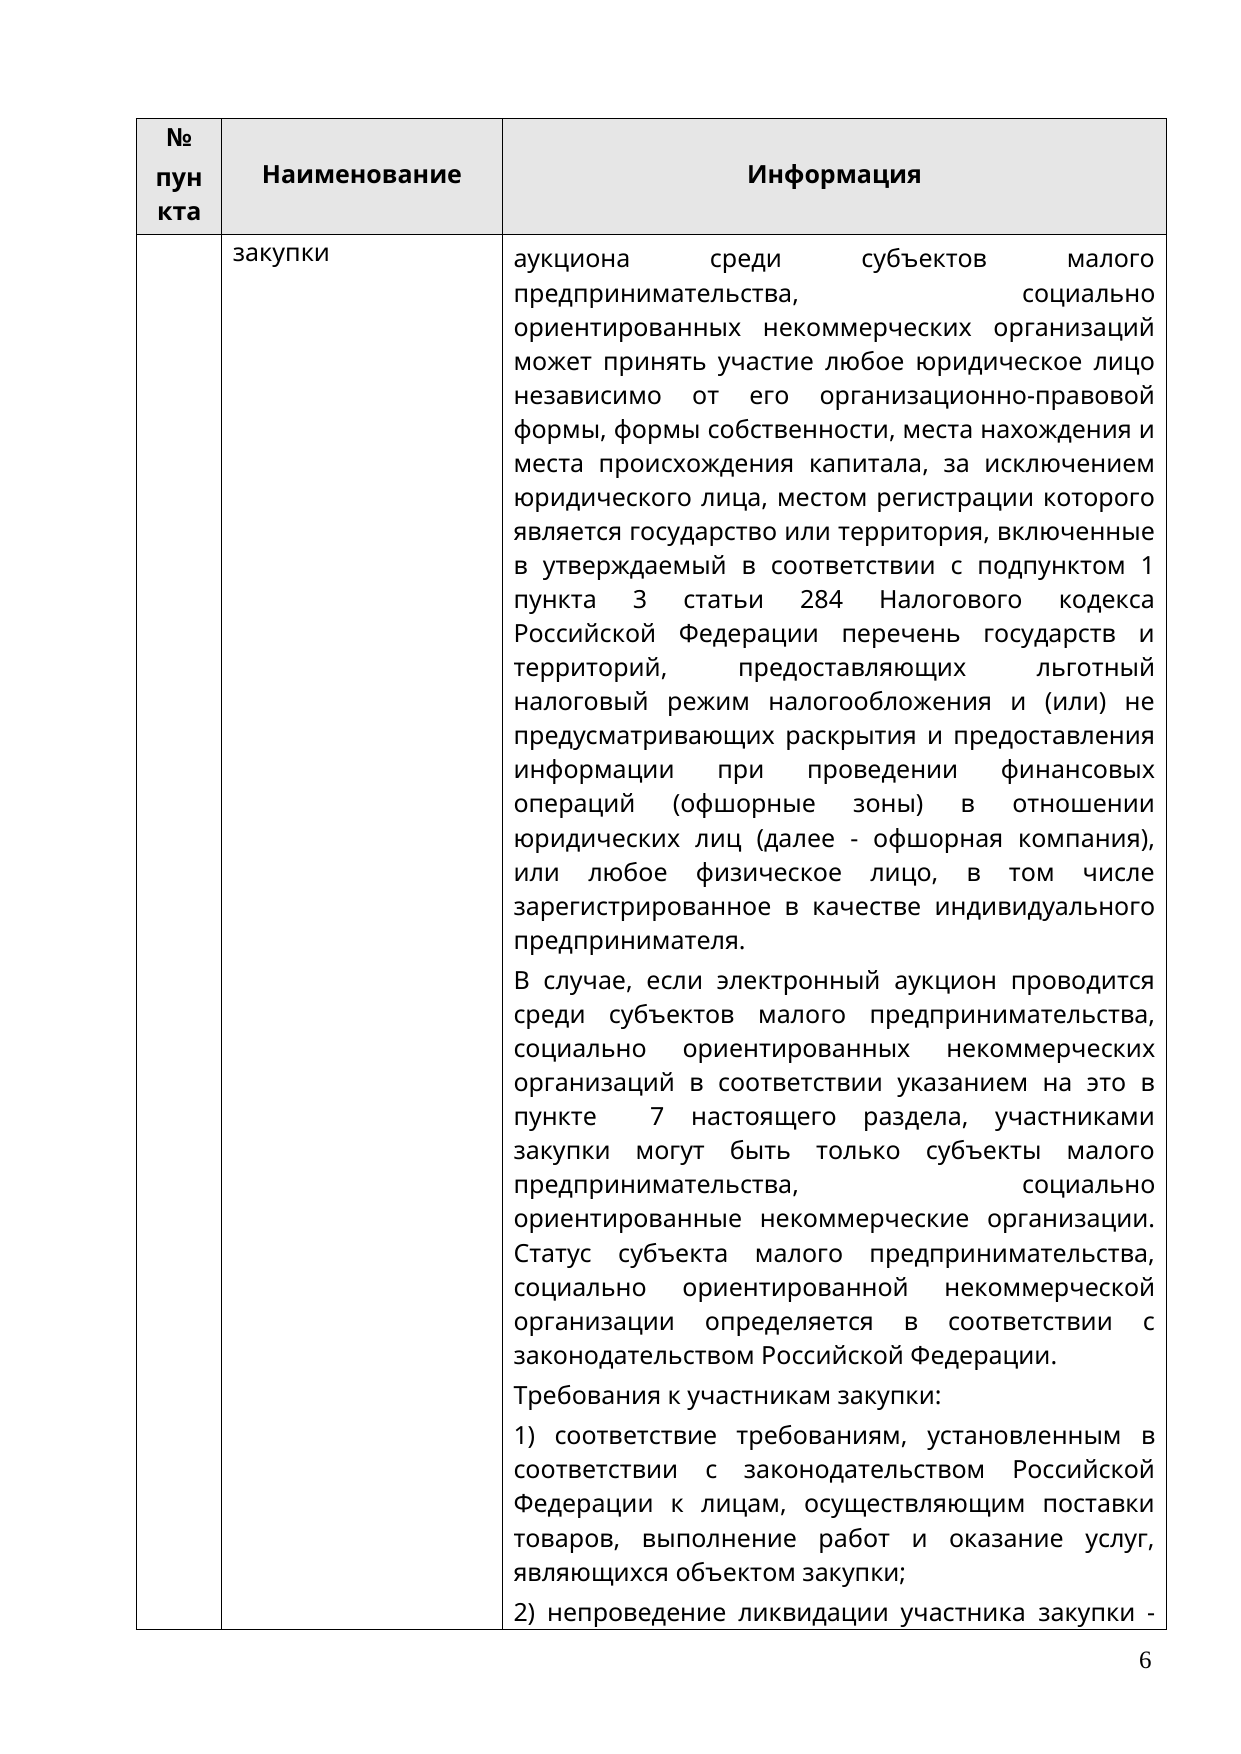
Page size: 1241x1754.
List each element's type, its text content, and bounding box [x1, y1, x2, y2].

table_header Наименование [222, 119, 502, 234]
table_header Информация [503, 119, 1166, 234]
table_cell [137, 235, 221, 1629]
table_cell Единые требования к участникам закупки [222, 235, 502, 1629]
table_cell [503, 235, 1166, 1629]
table_header № пункта [137, 119, 221, 234]
